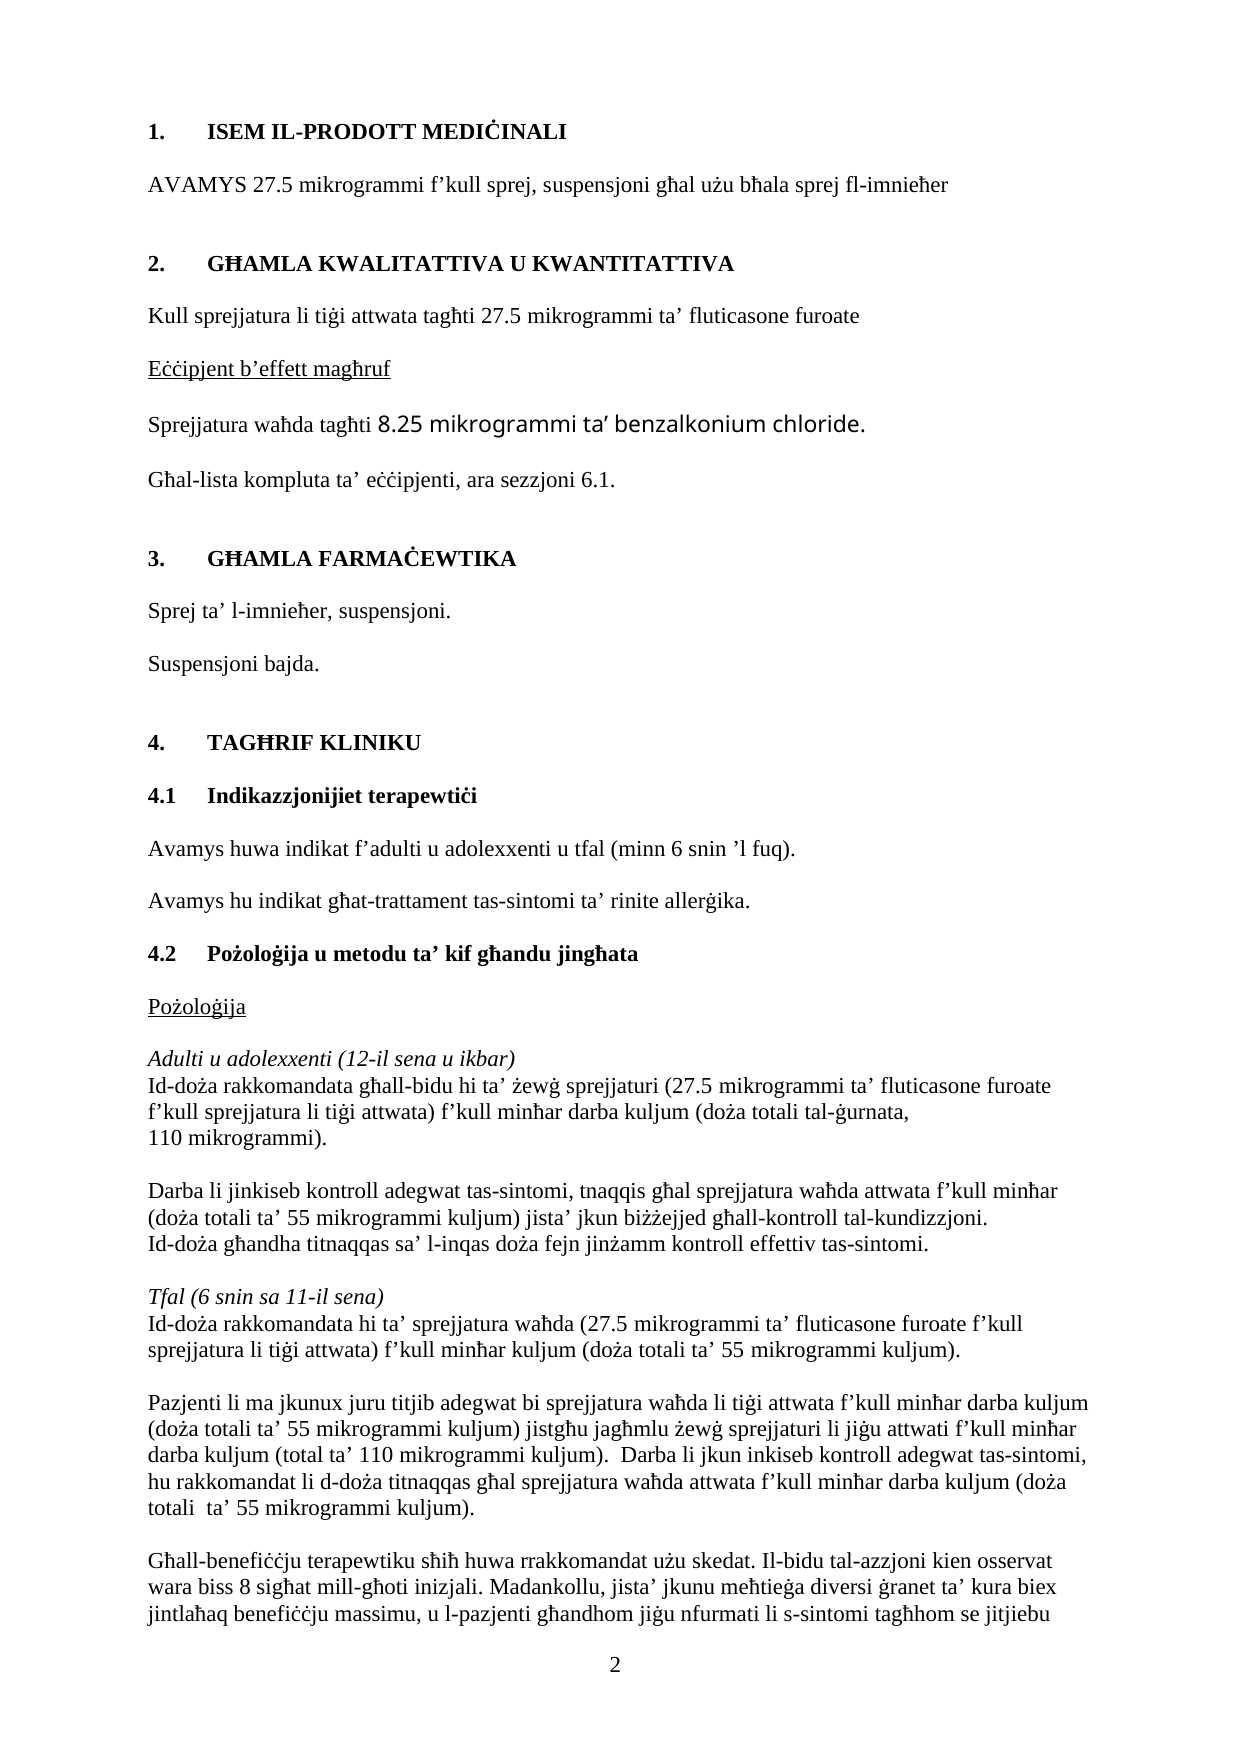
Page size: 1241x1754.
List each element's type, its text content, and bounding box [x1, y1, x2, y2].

text Avamys huwa indikat f’adulti u adolexxenti u tfal (minn 6 snin ’l fuq). [148, 834, 1092, 861]
text Avamys hu indikat għat-trattament tas-sintomi ta’ rinite allerġika. [148, 887, 1092, 914]
text Id-doża għandha titnaqqas sa’ l-inqas doża fejn jinżamm kontroll effettiv tas-sintomi. [148, 1230, 1092, 1257]
text Għal-lista kompluta ta’ eċċipjenti, ara sezzjoni 6.1. [148, 466, 1092, 492]
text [148, 1547, 1092, 1626]
text Sprej ta’ l-imnieħer, suspensjoni. [148, 597, 1092, 624]
text Sprejjatura waħda tagħti 8.25 mikrogrammi ta’ benzalkonium chloride. [148, 408, 1092, 439]
text AVAMYS 27.5 mikrogrammi f’kull sprej, suspensjoni għal użu bħala sprej fl-imnieħer [148, 171, 1092, 197]
text Adulti u adolexxenti (12-il sena u ikbar) [148, 1045, 1092, 1072]
text 2. GĦAMLA KWALITATTIVA U KWANTITATTIVA [148, 250, 1092, 276]
text Id-doża rakkomandata għall-bidu hi ta’ żewġ sprejjaturi (27.5 mikrogrammi ta’ fluticasone furoate f’kull sprejjatura li tiġi attwata) f’kull minħar darba kuljum (doża totali tal-ġurnata, 110 mikrogrammi). [148, 1072, 1092, 1151]
text Tfal (6 snin sa 11-il sena) [148, 1283, 1092, 1310]
text Kull sprejjatura li tiġi attwata tagħti 27.5 mikrogrammi ta’ fluticasone furoate [148, 303, 1092, 329]
text 4. TAGĦRIF KLINIKU [148, 729, 1092, 756]
text Eċċipjent b’effett magħruf [148, 355, 1092, 382]
text Id-doża rakkomandata hi ta’ sprejjatura waħda (27.5 mikrogrammi ta’ fluticasone furoate f’kull sprejjatura li tiġi attwata) f’kull minħar kuljum (doża totali ta’ 55 mikrogrammi kuljum). [148, 1310, 1092, 1362]
text Pazjenti li ma jkunux juru titjib adegwat bi sprejjatura waħda li tiġi attwata f’kull minħar darba kuljum (doża totali ta’ 55 mikrogrammi kuljum) jistgħu jagħmlu żewġ sprejjaturi li jiġu attwati f’kull minħar darba kuljum (total ta’ 110 mikrogrammi kuljum). Darba li jkun inkiseb kontroll adegwat tas-sintomi, hu rakkomandat li d-doża titnaqqas għal sprejjatura waħda attwata f’kull minħar darba kuljum (doża totali ta’ 55 mikrogrammi kuljum). [148, 1389, 1092, 1521]
text 4.2 Pożoloġija u metodu ta’ kif għandu jingħata [148, 940, 1092, 966]
text Pożoloġija [148, 993, 1092, 1019]
text Darba li jinkiseb kontroll adegwat tas-sintomi, tnaqqis għal sprejjatura waħda attwata f’kull minħar (doża totali ta’ 55 mikrogrammi kuljum) jista’ jkun biżżejjed għall-kontroll tal-kundizzjoni. [148, 1177, 1092, 1230]
text 3. GĦAMLA FARMAĊEWTIKA [148, 545, 1092, 571]
text 1. ISEM IL-PRODOTT MEDIĊINALI [148, 118, 1092, 144]
text 4.1 Indikazzjonijiet terapewtiċi [148, 782, 1092, 808]
text Suspensjoni bajda. [148, 650, 1092, 676]
